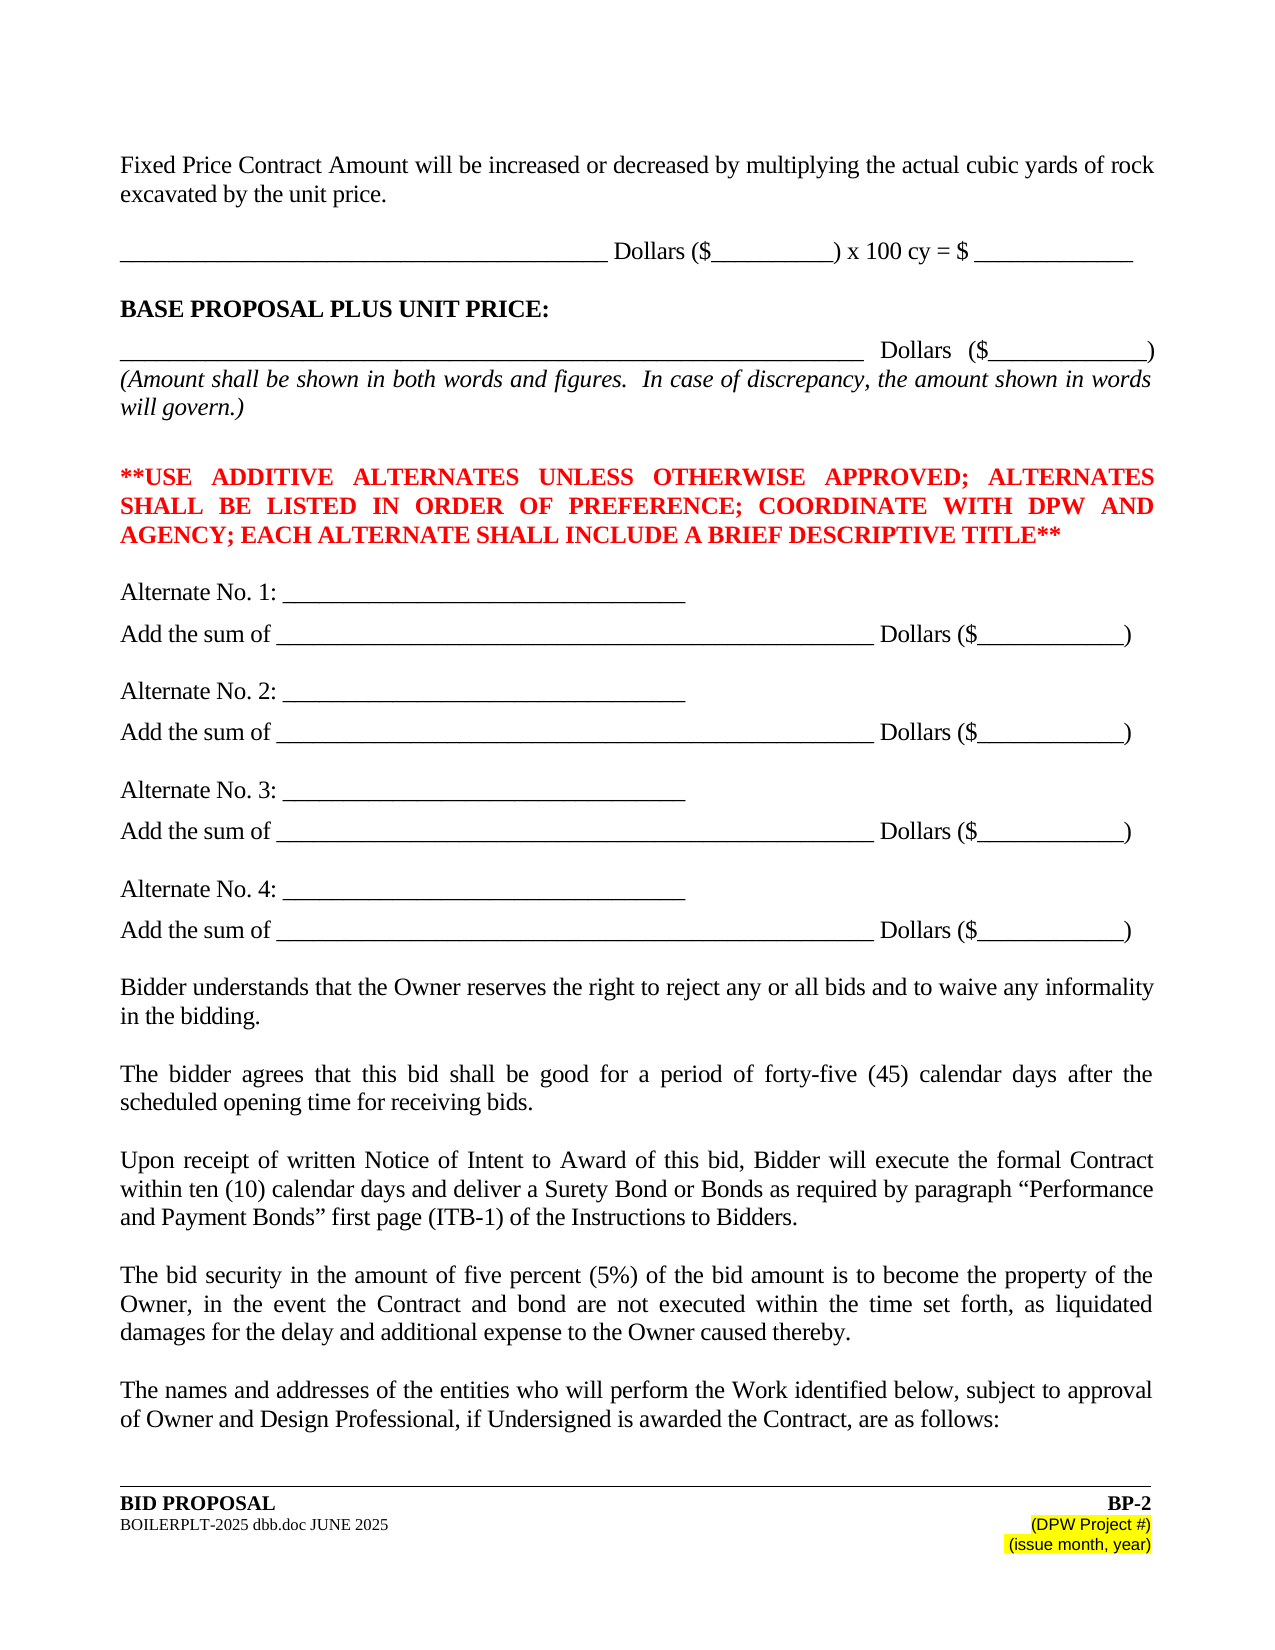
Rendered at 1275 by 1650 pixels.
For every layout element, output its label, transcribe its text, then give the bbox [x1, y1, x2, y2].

text Add the sum of _________________________________________________ Dollars ($____________) [120, 619, 1155, 647]
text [120, 150, 1155, 207]
text Upon receipt of written Notice of Intent to Award of this bid, Bidder will execute the formal Contract within ten (10) calendar days and deliver a Surety Bond or Bonds as required by paragraph “Performance and Payment Bonds” first page (ITB-1) of the Instructions to Bidders. [120, 1145, 1155, 1231]
text Alternate No. 4: _________________________________ [120, 874, 1155, 902]
text Add the sum of _________________________________________________ Dollars ($____________) [120, 915, 1155, 944]
text ________________________________________ Dollars ($__________) x 100 cy = $ _____________ [120, 236, 1155, 265]
text BASE PROPOSAL PLUS UNIT PRICE: [120, 294, 1155, 322]
text The bid security in the amount of five percent (5%) of the bid amount is to become the property of the Owner, in the event the Contract and bond are not executed within the time set forth, as liquidated damages for the delay and additional expense to the Owner caused thereby. [120, 1260, 1155, 1346]
text **USE ADDITIVE ALTERNATES UNLESS OTHERWISE APPROVED; ALTERNATES SHALL BE LISTED IN ORDER OF PREFERENCE; COORDINATE WITH DPW AND AGENCY; EACH ALTERNATE SHALL INCLUDE A BRIEF DESCRIPTIVE TITLE** [120, 462, 1155, 549]
text Alternate No. 2: _________________________________ [120, 676, 1155, 705]
text Alternate No. 3: _________________________________ [120, 775, 1155, 804]
text Alternate No. 1: _________________________________ [120, 577, 1155, 606]
text Bidder understands that the Owner reserves the right to reject any or all bids and to waive any informality in the bidding. [120, 972, 1155, 1030]
text Add the sum of _________________________________________________ Dollars ($____________) [120, 717, 1155, 746]
text _____________________________________________________________ Dollars ($_____________) (Amount shall be shown in both words and figures. In case of discrepancy, the amount shown in words will govern.) [120, 335, 1155, 421]
text Add the sum of _________________________________________________ Dollars ($____________) [120, 816, 1155, 845]
text The bidder agrees that this bid shall be good for a period of forty-five (45) calendar days after the scheduled opening time for receiving bids. [120, 1059, 1155, 1116]
text The names and addresses of the entities who will perform the Work identified below, subject to approval of Owner and Design Professional, if Undersigned is awarded the Contract, are as follows: [120, 1375, 1155, 1432]
